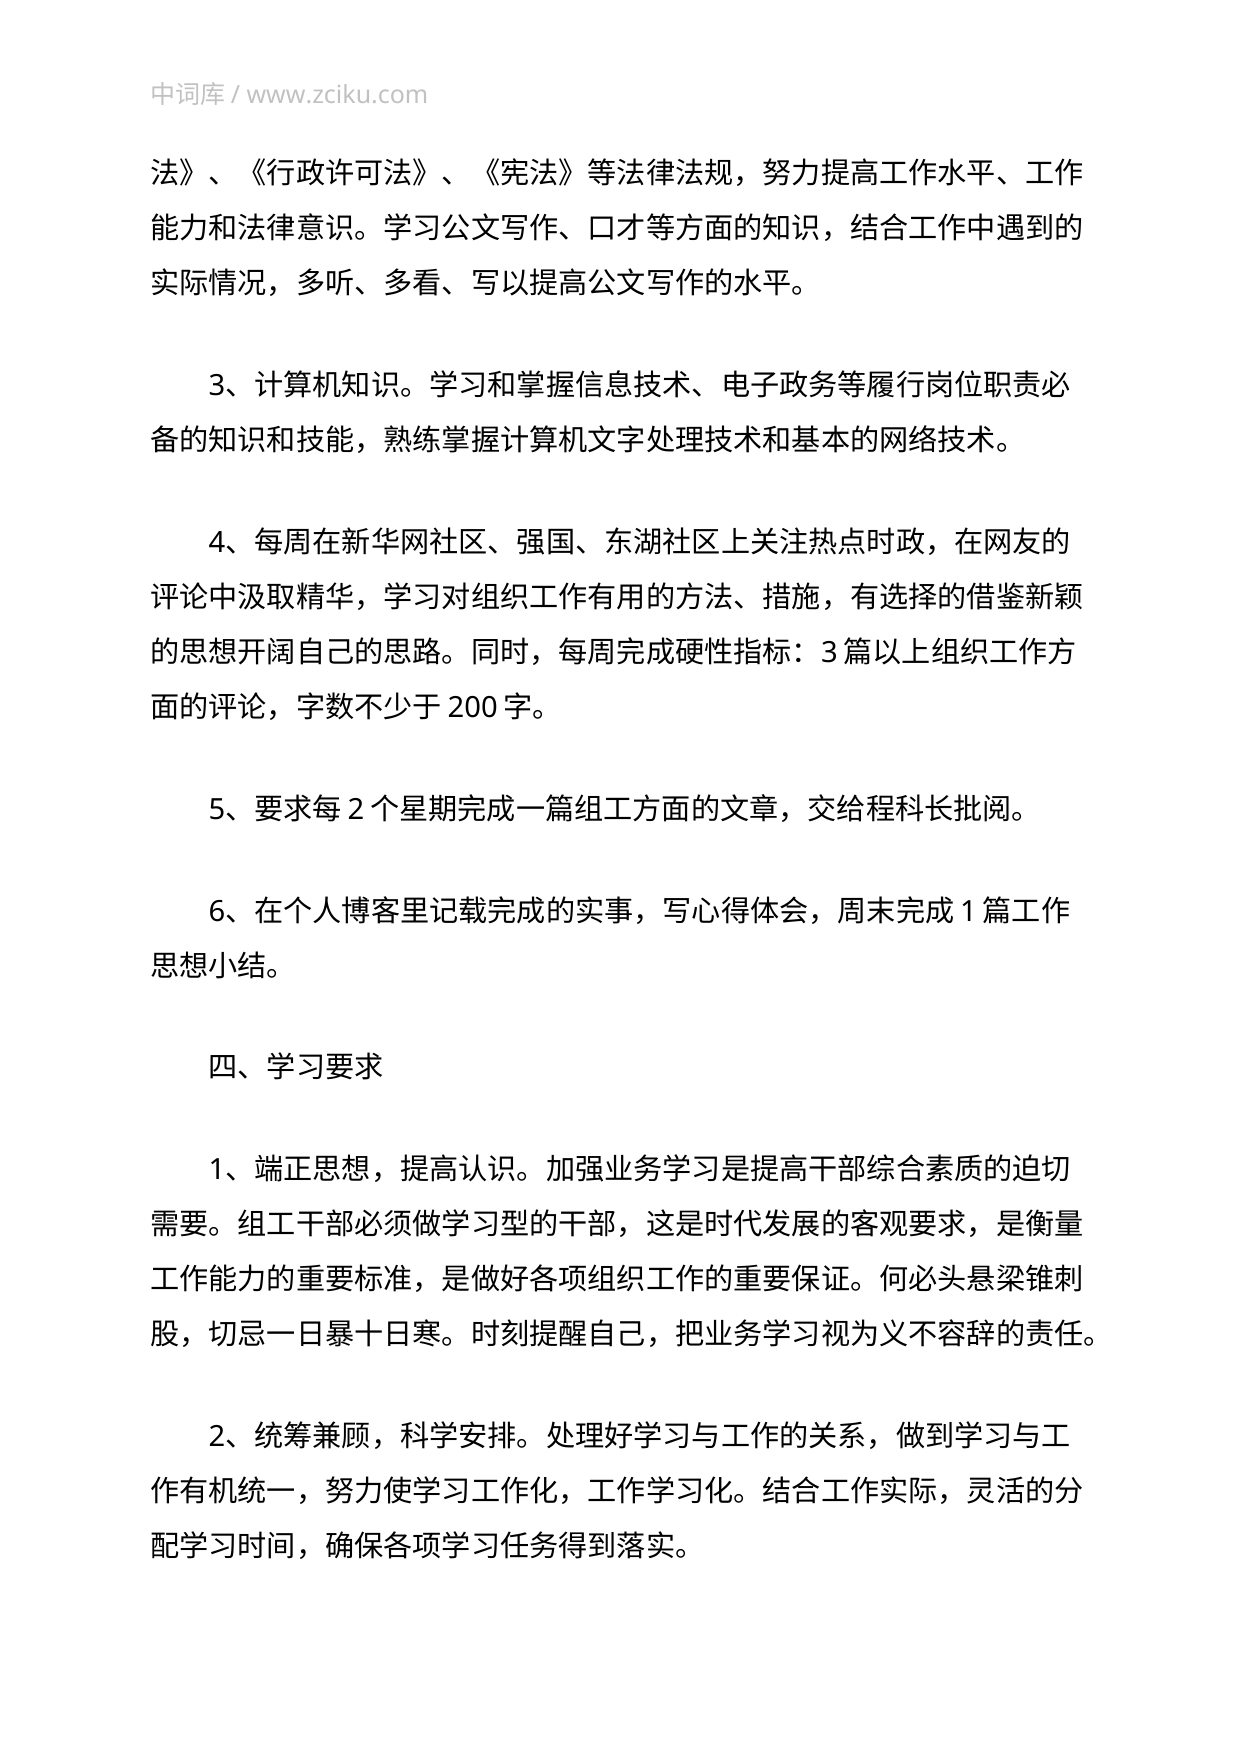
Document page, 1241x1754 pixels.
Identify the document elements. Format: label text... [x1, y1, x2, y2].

text 2、统筹兼顾，科学安排。处理好学习与工作的关系，做到学习与工作有机统一，努力使学习工作化，工作学习化。结合工作实际，灵活的分配学习时间，确保各项学习任务得到落实。 [150, 1412, 1090, 1564]
text 6、在个人博客里记载完成的实事，写心得体会，周末完成1篇工作思想小结。 [150, 887, 1090, 984]
text 四、学习要求 [150, 1044, 1090, 1086]
text 5、要求每2个星期完成一篇组工方面的文章，交给程科长批阅。 [150, 785, 1090, 828]
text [150, 150, 1090, 302]
text 3、计算机知识。学习和掌握信息技术、电子政务等履行岗位职责必备的知识和技能，熟练掌握计算机文字处理技术和基本的网络技术。 [150, 362, 1090, 459]
text 1、端正思想，提高认识。加强业务学习是提高干部综合素质的迫切需要。组工干部必须做学习型的干部，这是时代发展的客观要求，是衡量工作能力的重要标准，是做好各项组织工作的重要保证。何必头悬梁锥刺股，切忌一日暴十日寒。时刻提醒自己，把业务学习视为义不容辞的责任。 [150, 1146, 1090, 1353]
text 4、每周在新华网社区、强国、东湖社区上关注热点时政，在网友的评论中汲取精华，学习对组织工作有用的方法、措施，有选择的借鉴新颖的思想开阔自己的思路。同时，每周完成硬性指标：3篇以上组织工作方面的评论，字数不少于200字。 [150, 518, 1090, 726]
